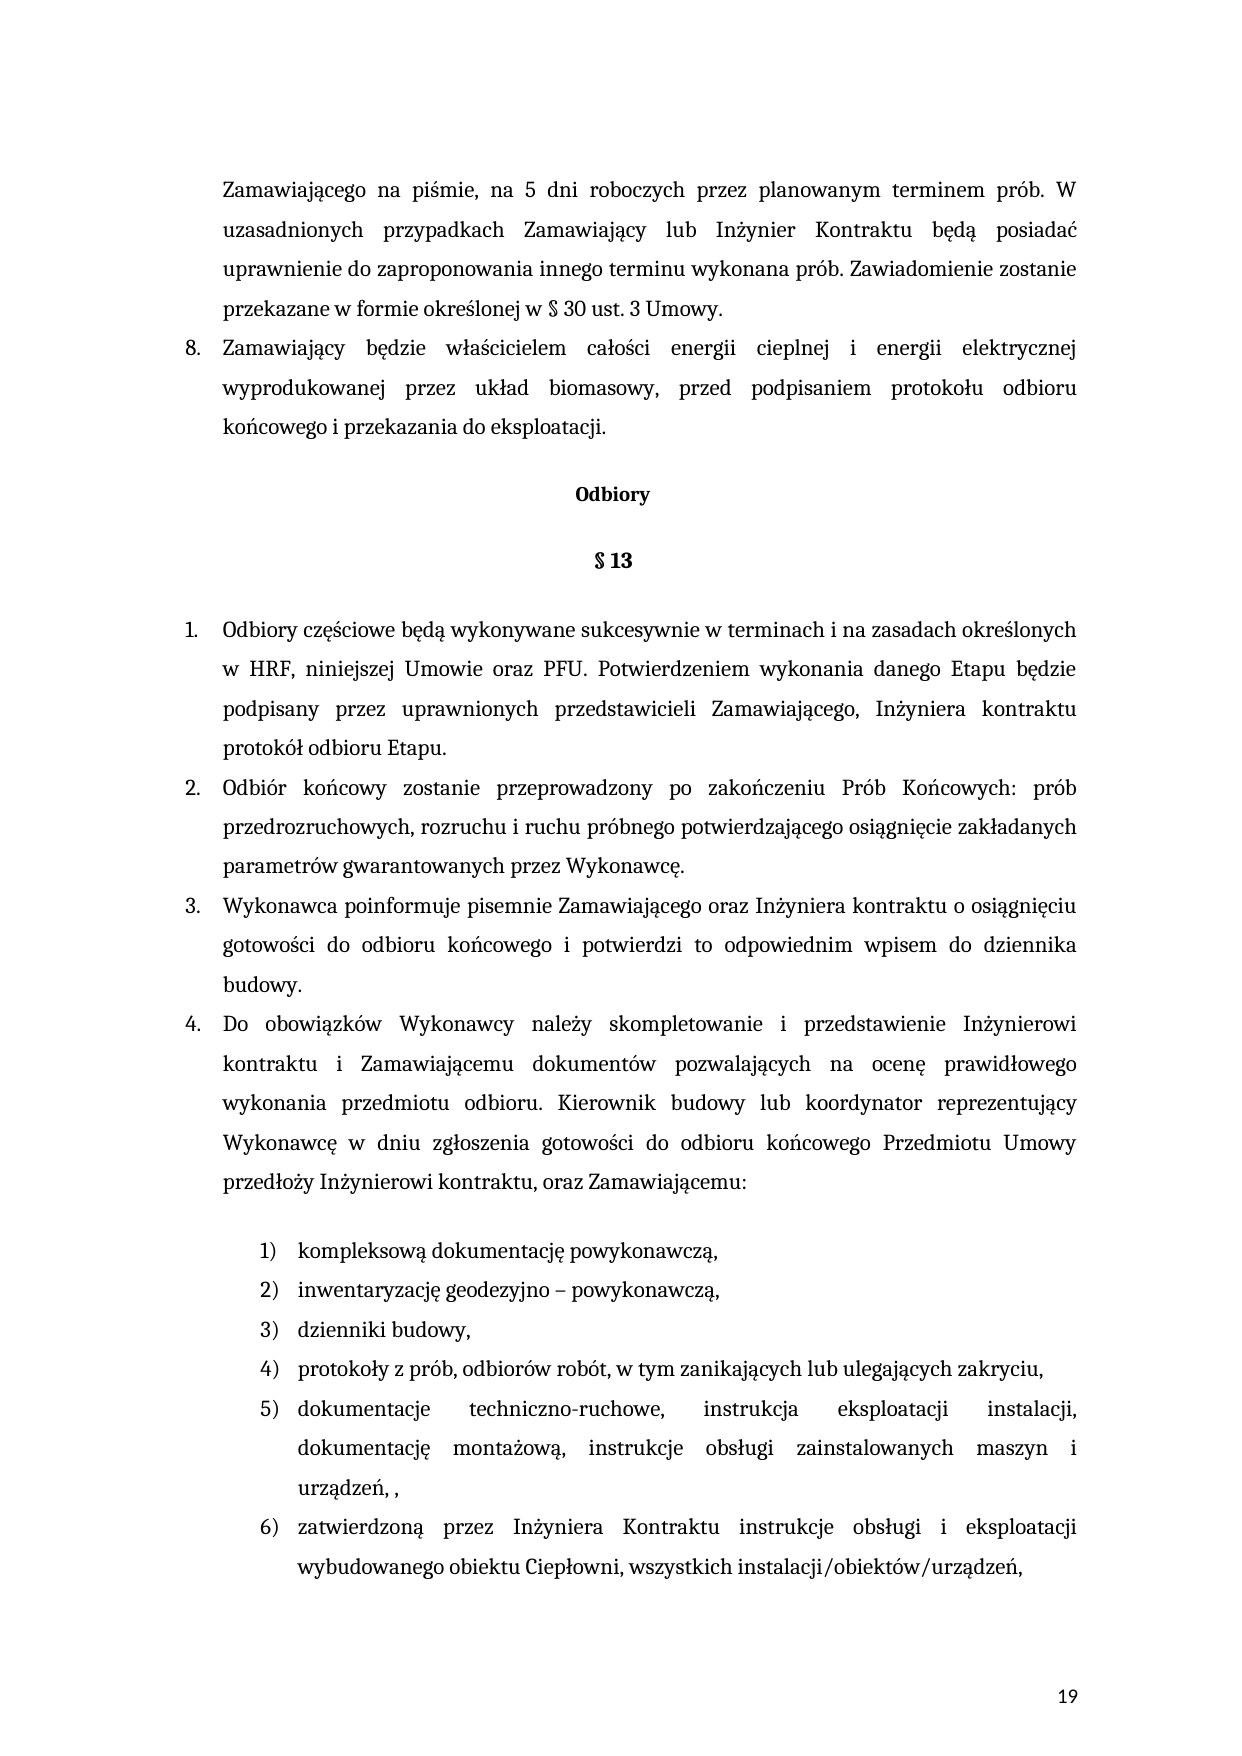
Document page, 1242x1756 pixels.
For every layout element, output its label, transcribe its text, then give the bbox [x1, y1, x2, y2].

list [185, 177, 1078, 322]
list dokumentacje techniczno-ruchowe, instrukcja eksploatacji instalacji, dokumentację montażową, instrukcje obsługi zainstalowanych maszyn i urządzeń, , [260, 1396, 1078, 1501]
text § 13 [148, 548, 1078, 574]
list protokoły z prób, odbiorów robót, w tym zanikających lub ulegających zakryciu, [260, 1356, 1078, 1383]
list inwentaryzację geodezyjno – powykonawczą, [260, 1277, 1078, 1304]
list Wykonawca poinformuje pisemnie Zamawiającego oraz Inżyniera kontraktu o osiągnięciu gotowości do odbioru końcowego i potwierdzi to odpowiednim wpisem do dziennika budowy. [185, 893, 1078, 998]
list zatwierdzoną przez Inżyniera Kontraktu instrukcje obsługi i eksploatacji wybudowanego obiektu Ciepłowni, wszystkich instalacji/obiektów/urządzeń, [260, 1514, 1078, 1580]
list Odbiór końcowy zostanie przeprowadzony po zakończeniu Prób Końcowych: prób przedrozruchowych, rozruchu i ruchu próbnego potwierdzającego osiągnięcie zakładanych parametrów gwarantowanych przez Wykonawcę. [185, 774, 1078, 880]
list Zamawiający będzie właścicielem całości energii cieplnej i energii elektrycznej wyprodukowanej przez układ biomasowy, przed podpisaniem protokołu odbioru końcowego i przekazania do eksploatacji. [185, 335, 1078, 440]
list kompleksową dokumentację powykonawczą, [260, 1238, 1078, 1264]
list dzienniki budowy, [260, 1317, 1078, 1343]
subtitle Odbiory [148, 483, 1078, 507]
list Odbiory częściowe będą wykonywane sukcesywnie w terminach i na zasadach określonych w HRF, niniejszej Umowie oraz PFU. Potwierdzeniem wykonania danego Etapu będzie podpisany przez uprawnionych przedstawicieli Zamawiającego, Inżyniera kontraktu protokół odbioru Etapu. [185, 616, 1078, 761]
list Do obowiązków Wykonawcy należy skompletowanie i przedstawienie Inżynierowi kontraktu i Zamawiającemu dokumentów pozwalających na ocenę prawidłowego wykonania przedmiotu odbioru. Kierownik budowy lub koordynator reprezentujący Wykonawcę w dniu zgłoszenia gotowości do odbioru końcowego Przedmiotu Umowy przedłoży Inżynierowi kontraktu, oraz Zamawiającemu: [185, 1011, 1078, 1196]
